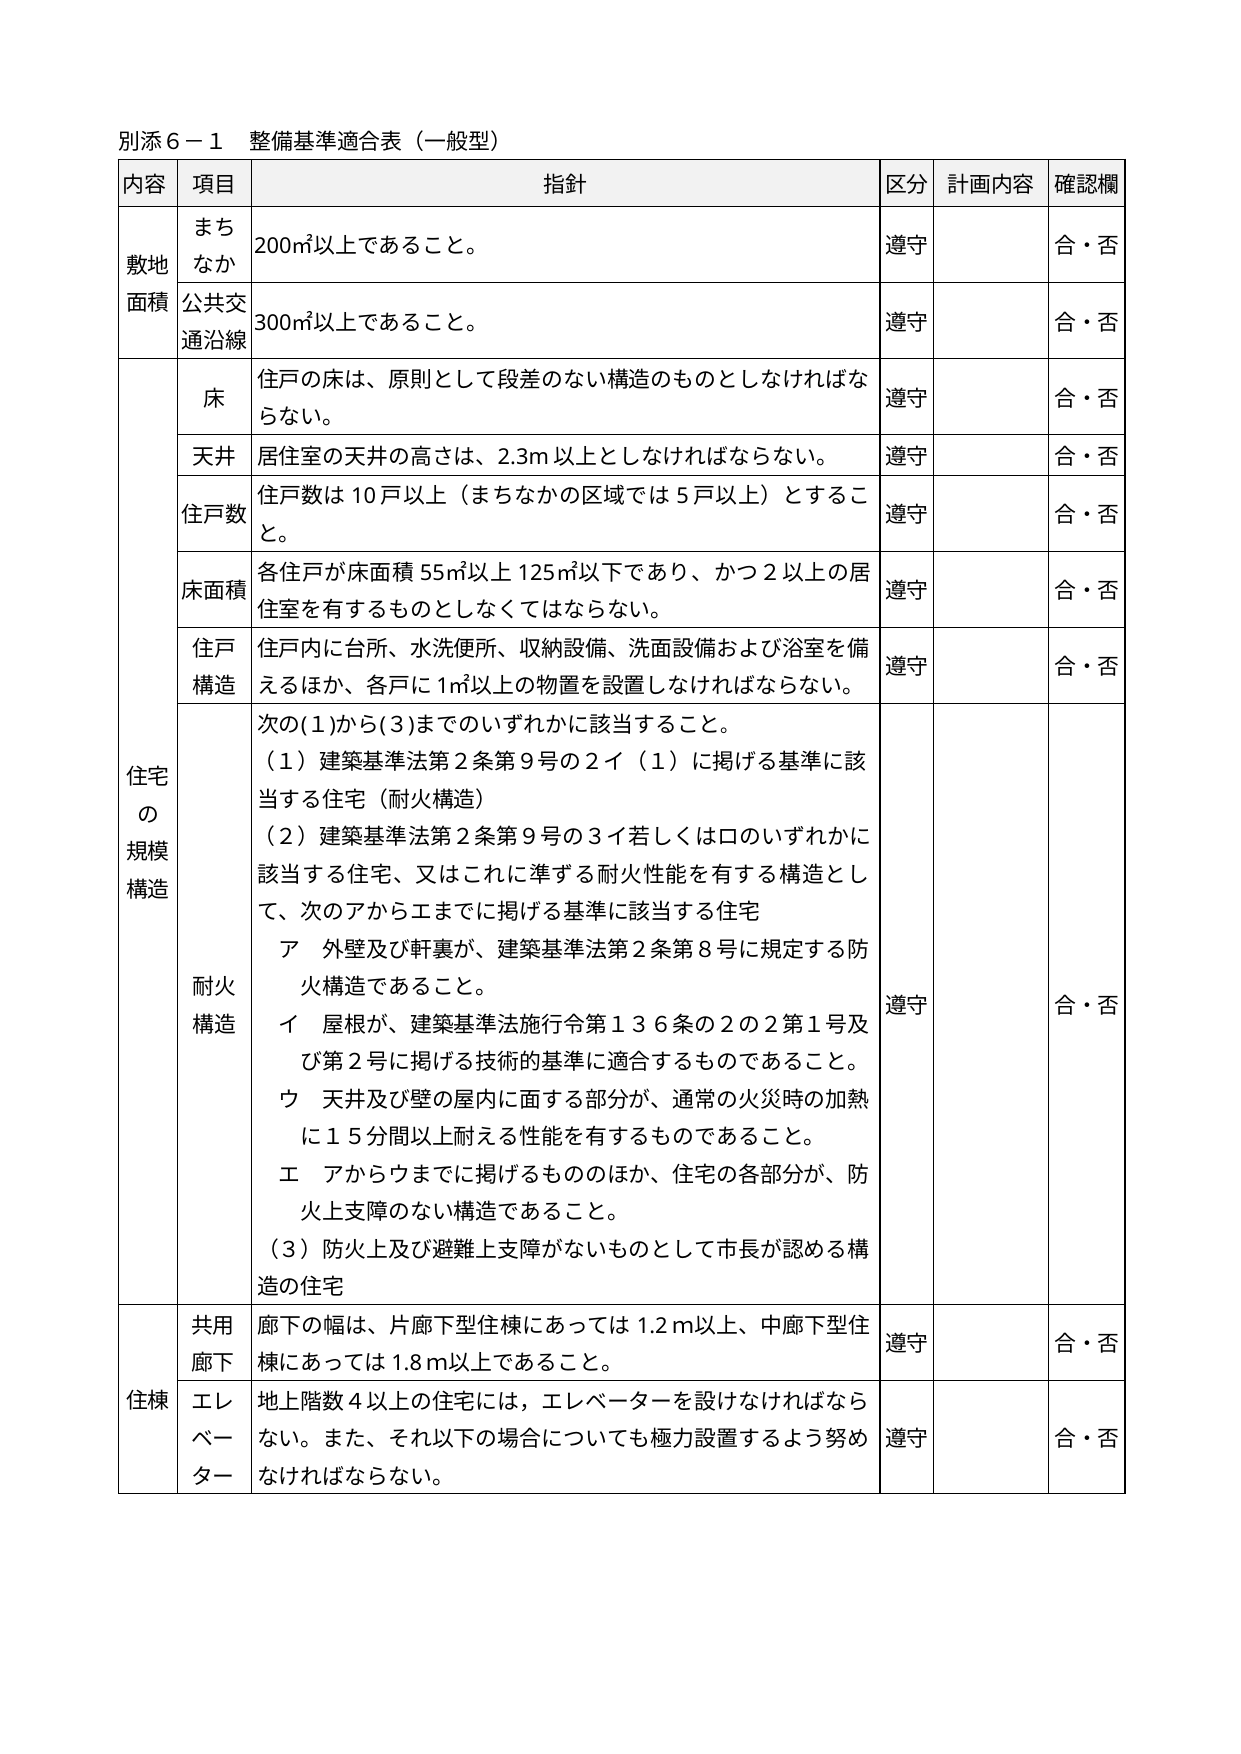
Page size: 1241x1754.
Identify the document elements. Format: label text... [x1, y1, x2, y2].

table_cell 合・否 [1049, 1381, 1124, 1493]
table_cell 廊下の幅は、片廊下型住棟にあっては1.2ｍ以上、中廊下型住棟にあっては1.8ｍ以上であること。 [252, 1305, 879, 1380]
table_cell [934, 283, 1048, 358]
table_cell 公共交通沿線 [178, 283, 251, 358]
table_cell [934, 628, 1048, 703]
table_cell 合・否 [1049, 283, 1124, 358]
table_cell 合・否 [1049, 207, 1124, 282]
table_cell 住戸数は10戸以上（まちなかの区域では5戸以上）とすること。 [252, 476, 879, 551]
table_cell 遵守 [881, 283, 933, 358]
table_cell 住戸数 [178, 476, 251, 551]
table_cell [934, 704, 1048, 1304]
table_cell 合・否 [1049, 628, 1124, 703]
table_cell 床 [178, 359, 251, 434]
table_cell [934, 552, 1048, 627]
table_cell 遵守 [881, 207, 933, 282]
table_cell 合・否 [1049, 476, 1124, 551]
table_cell 合・否 [1049, 552, 1124, 627]
table_cell 共用 廊下 [178, 1305, 251, 1380]
table_cell 300㎡以上であること。 [252, 283, 879, 358]
table_cell 天井 [178, 435, 251, 474]
table_cell [934, 359, 1048, 434]
table_cell [934, 1305, 1048, 1380]
table_cell [934, 1381, 1048, 1493]
table_cell 住戸 構造 [178, 628, 251, 703]
table_cell 遵守 [881, 704, 933, 1304]
table_cell 遵守 [881, 628, 933, 703]
table_cell 住戸内に台所、水洗便所、収納設備、洗面設備および浴室を備えるほか、各戸に1㎡以上の物置を設置しなければならない。 [252, 628, 879, 703]
text 別添６－１ 整備基準適合表（一般型） [118, 121, 1122, 158]
table_cell 耐火 構造 [178, 704, 251, 1304]
table_cell まち なか [178, 207, 251, 282]
table_cell 遵守 [881, 476, 933, 551]
table_cell 合・否 [1049, 704, 1124, 1304]
table_cell エレ ベー ター [178, 1381, 251, 1493]
table_cell 住戸の床は、原則として段差のない構造のものとしなければならない。 [252, 359, 879, 434]
table_cell 遵守 [881, 435, 933, 474]
table_header 項目 [178, 160, 251, 206]
table_cell [934, 476, 1048, 551]
table_cell 遵守 [881, 552, 933, 627]
table_cell 遵守 [881, 1305, 933, 1380]
table_cell 遵守 [881, 359, 933, 434]
table_cell 床面積 [178, 552, 251, 627]
table_header 区分 [881, 160, 933, 206]
table_cell 合・否 [1049, 359, 1124, 434]
table_header 内容 [119, 160, 177, 206]
table_cell 合・否 [1049, 435, 1124, 474]
table_header 指針 [252, 160, 879, 206]
table_cell [934, 207, 1048, 282]
table_cell 居住室の天井の高さは、2.3m以上としなければならない。 [252, 435, 879, 474]
table_cell 各住戸が床面積55㎡以上125㎡以下であり、かつ２以上の居住室を有するものとしなくてはならない。 [252, 552, 879, 627]
table_header 確認欄 [1049, 160, 1124, 206]
table_cell 合・否 [1049, 1305, 1124, 1380]
table_cell [934, 435, 1048, 474]
table_cell 次の(１)から(３)までのいずれかに該当すること。 （１）建築基準法第２条第９号の２イ（１）に掲げる基準に該当する住宅（耐火構造） （２）建築基準法第２条第９号の３イ若しくはロのいずれかに該当する住宅、又はこれに準ずる耐火性能を有する構造として、次のアからエまでに掲げる基準に該当する住宅 ア 外壁及び軒裏が、建築基準法第２条第８号に規定する防火構造であること。 イ 屋根が、建築基準法施行令第１３６条の２の２第１号及び第２号に掲げる技術的基準に適合するものであること。 ウ 天井及び壁の屋内に面する部分が、通常の火災時の加熱に１５分間以上耐える性能を有するものであること。 エ アからウまでに掲げるもののほか、住宅の各部分が、防火上支障のない構造であること。 （３）防火上及び避難上支障がないものとして市長が認める構造の住宅 [252, 704, 879, 1304]
table_cell 敷地 面積 [119, 207, 177, 358]
table_cell 住宅 の 規模 構造 [119, 359, 177, 1304]
table_header 計画内容 [934, 160, 1048, 206]
table_cell 200㎡以上であること。 [252, 207, 879, 282]
table_cell 住棟 [119, 1305, 177, 1493]
table_cell 地上階数４以上の住宅には，エレベーターを設けなければならない。また、それ以下の場合についても極力設置するよう努めなければならない。 [252, 1381, 879, 1493]
table_cell 遵守 [881, 1381, 933, 1493]
